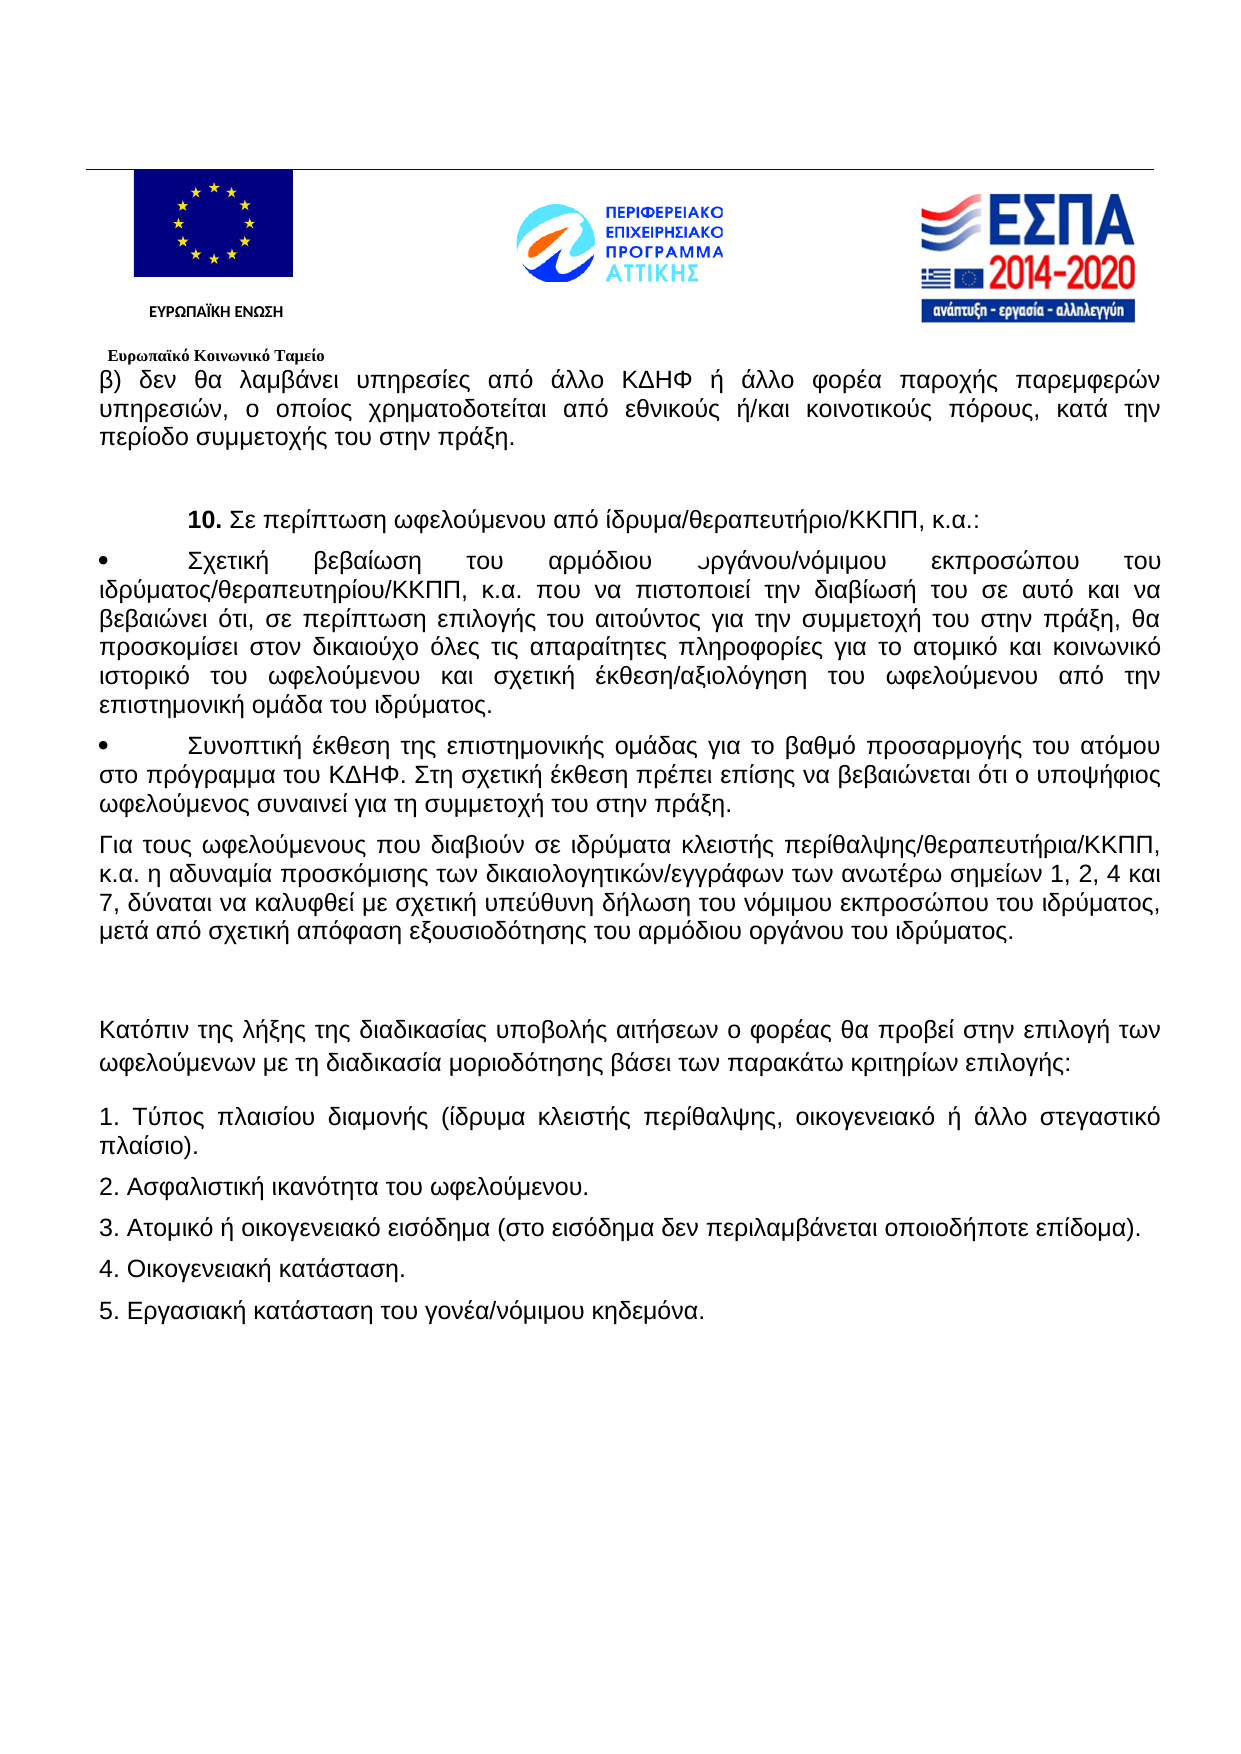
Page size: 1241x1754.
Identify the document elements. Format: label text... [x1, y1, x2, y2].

table_header [346, 170, 912, 365]
picture [133, 170, 293, 277]
text Για τους ωφελούμενους που διαβιούν σε ιδρύματα κλειστής περίθαλψης/θεραπευτήρια/ΚΚΠΠ, κ.α. η αδυναμία προσκόμισης των δικαιολογητικών/εγγράφων των ανωτέρω σημείων 1, 2, 4 και 7, δύναται να καλυφθεί με σχετική υπεύθυνη δήλωση του νόμιμου εκπροσώπου του ιδρύματος, μετά από σχετική απόφαση εξουσιοδότησης του αρμόδιου οργάνου του ιδρύματος. [99, 830, 1162, 945]
table_header [912, 170, 1154, 365]
text 10. Σε περίπτωση ωφελούμενου από ίδρυμα/θεραπευτήριο/ΚΚΠΠ, κ.α.: [187, 505, 1162, 533]
text 2. Ασφαλιστική ικανότητα του ωφελούμενου. [99, 1172, 1162, 1201]
text 5. Εργασιακή κατάσταση του γονέα/νόμιμου κηδεμόνα. [99, 1296, 1162, 1324]
list Σχετική βεβαίωση του αρμόδιου οργάνου/νόμιμου εκπροσώπου του ιδρύματος/θεραπευτηρίου/ΚΚΠΠ, κ.α. που να πιστοποιεί την διαβίωσή του σε αυτό και να βεβαιώνει ότι, σε περίπτωση επιλογής του αιτούντος για την συμμετοχή του στην πράξη, θα προσκομίσει στον δικαιούχο όλες τις απαραίτητες πληροφορίες για το ατομικό και κοινωνικό ιστορικό του ωφελούμενου και σχετική έκθεση/αξιολόγηση του ωφελούμενου από την επιστημονική ομάδα του ιδρύματος. [99, 546, 1162, 719]
picture [915, 191, 1141, 326]
text 1. Τύπος πλαισίου διαμονής (ίδρυμα κλειστής περίθαλψης, οικογενειακό ή άλλο στεγαστικό πλαίσιο). [99, 1102, 1162, 1159]
list Συνοπτική έκθεση της επιστημονικής ομάδας για το βαθμό προσαρμογής του ατόμου στο πρόγραμμα του ΚΔΗΦ. Στη σχετική έκθεση πρέπει επίσης να βεβαιώνεται ότι ο υποψήφιος ωφελούμενος συναινεί για τη συμμετοχή του στην πράξη. [99, 731, 1162, 817]
text 3. Ατομικό ή οικογενειακό εισόδημα (στο εισόδημα δεν περιλαμβάνεται οποιοδήποτε επίδομα). [99, 1213, 1162, 1242]
text β) δεν θα λαμβάνει υπηρεσίες από άλλο ΚΔΗΦ ή άλλο φορέα παροχής παρεμφερών υπηρεσιών, ο οποίος χρηματοδοτείται από εθνικούς ή/και κοινοτικούς πόρους, κατά την περίοδο συμμετοχής του στην πράξη. [99, 150, 1162, 451]
text 4. Οικογενειακή κατάσταση. [99, 1254, 1162, 1283]
text Κατόπιν της λήξης της διαδικασίας υποβολής αιτήσεων ο φορέας θα προβεί στην επιλογή των ωφελούμενων με τη διαδικασία μοριοδότησης βάσει των παρακάτω κριτηρίων επιλογής: [99, 1015, 1162, 1077]
table_header ΕΥΡΩΠΑΪΚΗ ΕΝΩΣΗ Ευρωπαϊκό Κοινωνικό Ταμείο [86, 170, 346, 365]
